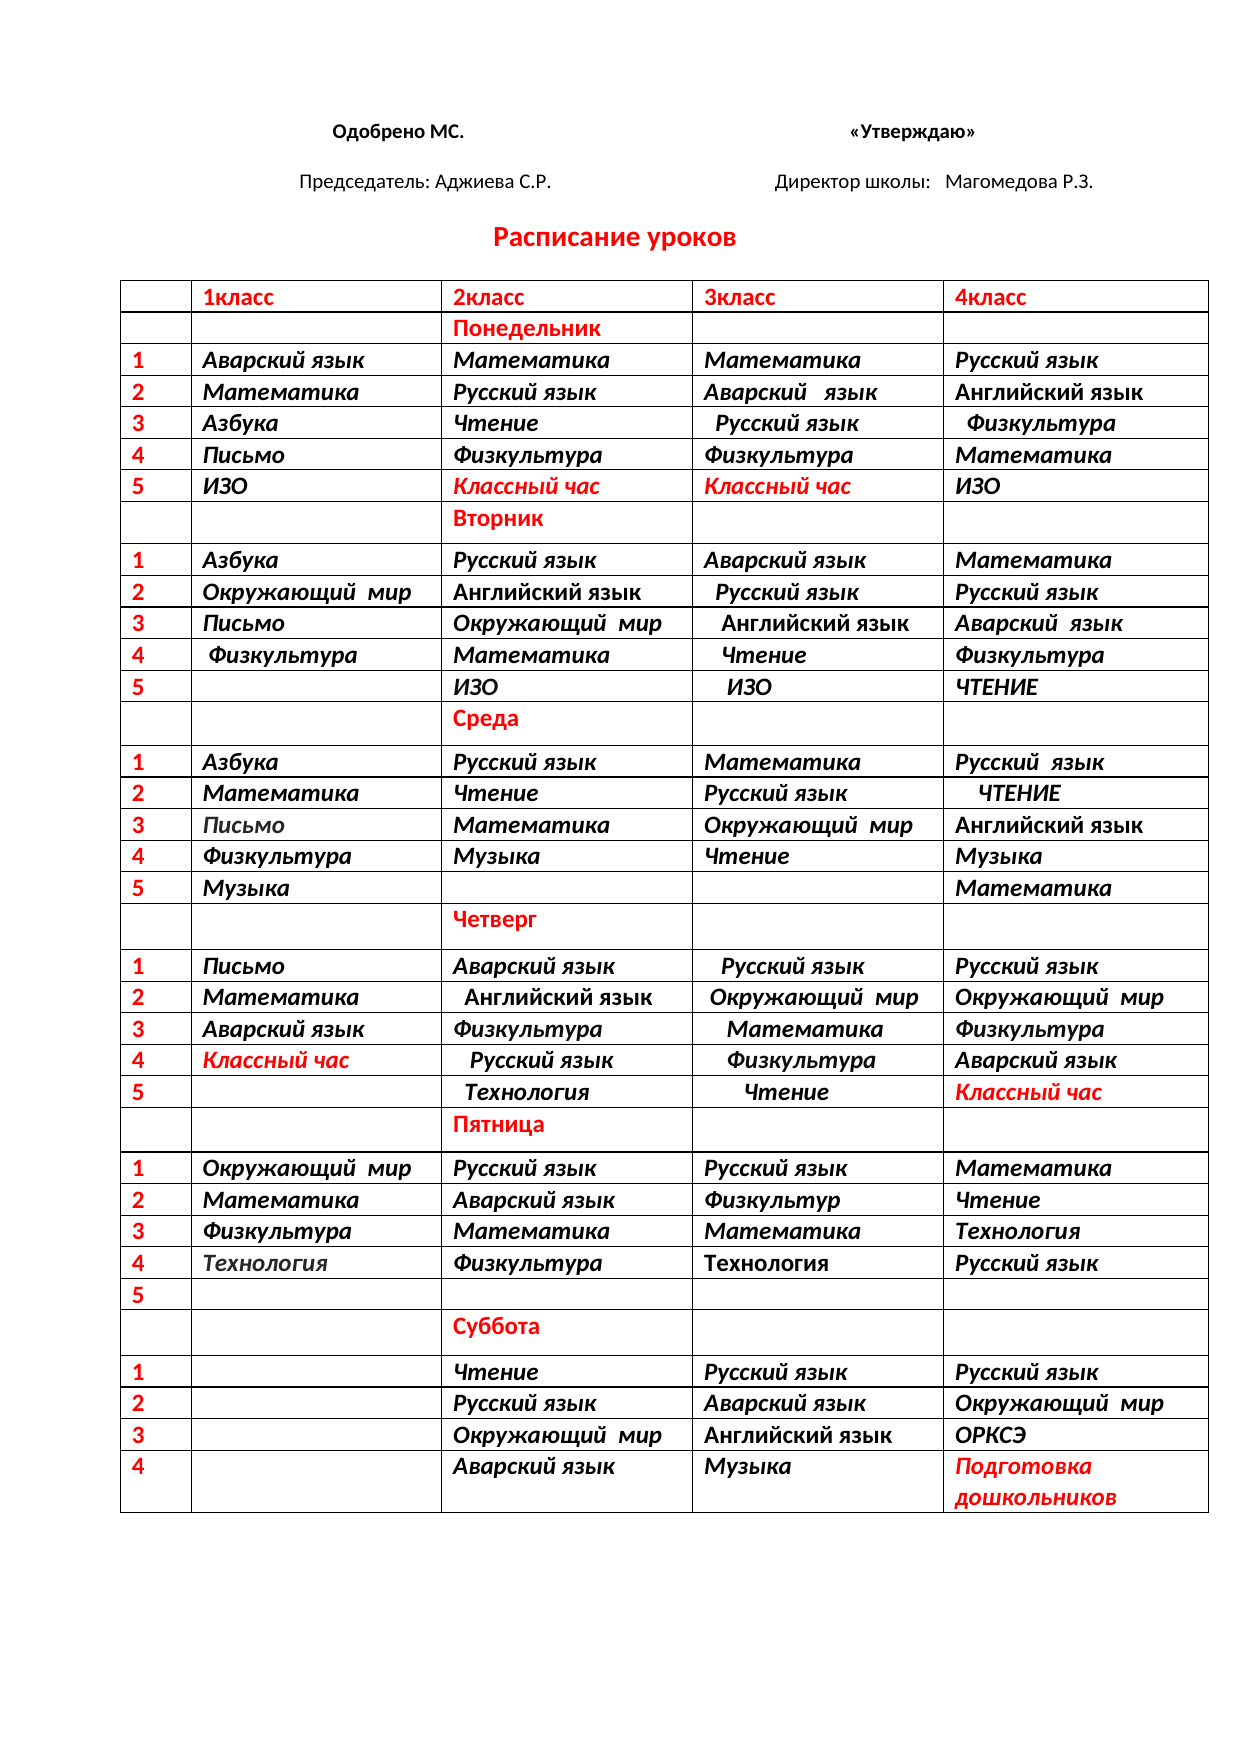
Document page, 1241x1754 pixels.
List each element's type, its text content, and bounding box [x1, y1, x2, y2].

table_cell Аварский язык [442, 950, 692, 981]
table_cell [121, 313, 191, 343]
table_cell 2 [121, 576, 191, 606]
table_cell Классный час [442, 470, 692, 501]
table_cell Азбука [192, 407, 441, 438]
table_cell [693, 1108, 943, 1151]
table_cell Окружающий мир [442, 1419, 692, 1449]
table_cell Окружающий мир [693, 809, 943, 839]
table_cell Русский язык [442, 1045, 692, 1075]
table_cell Технология [192, 1247, 441, 1278]
table_cell Музыка [192, 872, 441, 903]
table_cell Математика [442, 1216, 692, 1246]
table_cell Математика [192, 982, 441, 1012]
table_cell [944, 904, 1208, 949]
table_cell [192, 1419, 441, 1449]
table_cell Подготовка дошкольников [944, 1451, 1208, 1512]
table_cell Английский язык [693, 1419, 943, 1449]
table_cell Математика [192, 376, 441, 406]
table_cell [693, 1279, 943, 1309]
table_cell Математика [442, 809, 692, 839]
table_cell Технология [944, 1216, 1208, 1246]
table_cell Математика [944, 872, 1208, 903]
table_cell Физкультура [693, 1045, 943, 1075]
table_cell Чтение [442, 1356, 692, 1386]
table_header 3класс [693, 281, 943, 311]
table_cell Аварский язык [693, 544, 943, 575]
table_cell 5 [121, 671, 191, 701]
table_cell Английский язык [944, 809, 1208, 839]
table_cell 2 [121, 376, 191, 406]
table_cell Чтение [693, 1076, 943, 1107]
table_cell Аварский язык [944, 608, 1208, 638]
table_cell [121, 1108, 191, 1151]
table_cell Русский язык [693, 407, 943, 438]
table_cell [192, 1076, 441, 1107]
table_cell Физкультура [442, 1247, 692, 1278]
table_cell [693, 872, 943, 903]
table_cell Письмо [192, 439, 441, 469]
table_cell [693, 702, 943, 745]
table_cell Физкультура [192, 1216, 441, 1246]
table_cell 4 [121, 439, 191, 469]
table_cell 4 [121, 1451, 191, 1512]
table_cell [944, 1108, 1208, 1151]
table_header 1класс [192, 281, 441, 311]
table_cell Русский язык [944, 950, 1208, 981]
table_cell Окружающий мир [693, 982, 943, 1012]
table_cell Физкультура [442, 439, 692, 469]
table_cell Среда [442, 702, 692, 745]
table_cell Английский язык [442, 576, 692, 606]
table_cell 3 [121, 608, 191, 638]
table_cell Физкультура [192, 841, 441, 871]
table_cell Русский язык [442, 376, 692, 406]
table_cell 4 [121, 841, 191, 871]
table_cell Русский язык [944, 1247, 1208, 1278]
table_cell 3 [121, 1013, 191, 1044]
table_cell Окружающий мир [442, 608, 692, 638]
table_cell 5 [121, 1076, 191, 1107]
table_cell Письмо [192, 950, 441, 981]
table_cell [944, 702, 1208, 745]
table_cell Математика [442, 344, 692, 374]
table_cell [121, 502, 191, 543]
table_cell Английский язык [442, 982, 692, 1012]
table_cell Английский язык [944, 376, 1208, 406]
table_cell Аварский язык [192, 344, 441, 374]
table_cell Математика [944, 1153, 1208, 1183]
table_cell Физкультура [442, 1013, 692, 1044]
table_cell Классный час [192, 1045, 441, 1075]
table_cell Русский язык [442, 746, 692, 776]
table_cell Чтение [442, 407, 692, 438]
table_cell Русский язык [693, 950, 943, 981]
table_cell Физкультура [944, 407, 1208, 438]
table_cell Русский язык [442, 1153, 692, 1183]
table_cell 2 [121, 1184, 191, 1214]
table_cell Физкультура [192, 639, 441, 669]
table_cell 4 [121, 1045, 191, 1075]
table_cell Окружающий мир [944, 982, 1208, 1012]
table_cell 4 [121, 1247, 191, 1278]
table_cell Русский язык [693, 1356, 943, 1386]
table_cell Русский язык [693, 576, 943, 606]
table_cell ИЗО [693, 671, 943, 701]
table_cell 1 [121, 1356, 191, 1386]
table_cell [192, 671, 441, 701]
table_cell ИЗО [944, 470, 1208, 501]
table_cell Математика [192, 778, 441, 808]
table_cell Физкультура [693, 439, 943, 469]
table_cell ИЗО [442, 671, 692, 701]
table_cell Музыка [944, 841, 1208, 871]
table_cell Русский язык [944, 344, 1208, 374]
table_cell 5 [121, 872, 191, 903]
table_cell Математика [693, 344, 943, 374]
table_cell [192, 702, 441, 745]
table_cell Математика [944, 439, 1208, 469]
text Председатель: Аджиева С.Р. Директор школы: Магомедова Р.З. [177, 168, 1152, 193]
table_cell Математика [693, 1216, 943, 1246]
table_cell Английский язык [693, 608, 943, 638]
table_cell Аварский язык [944, 1045, 1208, 1075]
table_cell Пятница [442, 1108, 692, 1151]
table_cell Физкультура [944, 1013, 1208, 1044]
table_cell [192, 1388, 441, 1418]
table_cell Музыка [442, 841, 692, 871]
table_cell [192, 1451, 441, 1512]
table_cell Окружающий мир [192, 1153, 441, 1183]
table_cell Чтение [693, 841, 943, 871]
table_cell Азбука [192, 746, 441, 776]
table_cell 1 [121, 950, 191, 981]
table_cell ЧТЕНИЕ [944, 671, 1208, 701]
table_cell [944, 1279, 1208, 1309]
table_cell 2 [121, 778, 191, 808]
table_cell Письмо [192, 809, 441, 839]
table_cell 4 [121, 639, 191, 669]
table_cell Математика [693, 746, 943, 776]
table_cell 3 [121, 407, 191, 438]
table_cell Физкультур [693, 1184, 943, 1214]
table_cell Музыка [693, 1451, 943, 1512]
table_cell Русский язык [693, 778, 943, 808]
table_cell 1 [121, 344, 191, 374]
table_cell [442, 1279, 692, 1309]
table_cell [192, 313, 441, 343]
table_cell Технология [442, 1076, 692, 1107]
table_cell 3 [121, 1216, 191, 1246]
table_cell 1 [121, 746, 191, 776]
table_cell [693, 1310, 943, 1355]
table_cell [944, 502, 1208, 543]
table_cell Русский язык [944, 746, 1208, 776]
table_cell Вторник [442, 502, 692, 543]
table_cell 2 [121, 982, 191, 1012]
table_cell Чтение [693, 639, 943, 669]
table_cell [121, 1310, 191, 1355]
table_cell Классный час [944, 1076, 1208, 1107]
table_cell Физкультура [944, 639, 1208, 669]
table_cell [693, 904, 943, 949]
table_cell 1 [121, 544, 191, 575]
table_cell 3 [121, 1419, 191, 1449]
table_cell 5 [121, 470, 191, 501]
table_cell ЧТЕНИЕ [944, 778, 1208, 808]
table_cell Классный час [693, 470, 943, 501]
table_cell 1 [121, 1153, 191, 1183]
table_cell [693, 313, 943, 343]
table_cell Четверг [442, 904, 692, 949]
table_cell Математика [944, 544, 1208, 575]
table_cell [121, 702, 191, 745]
table_cell Аварский язык [442, 1184, 692, 1214]
table_cell Русский язык [944, 1356, 1208, 1386]
table_cell [192, 1310, 441, 1355]
table_cell Азбука [192, 544, 441, 575]
table_cell Математика [192, 1184, 441, 1214]
table_header [121, 281, 191, 311]
table_cell Аварский язык [693, 376, 943, 406]
table_cell 2 [121, 1388, 191, 1418]
table_cell Технология [693, 1247, 943, 1278]
table_cell Чтение [442, 778, 692, 808]
table_cell 3 [121, 809, 191, 839]
table_cell ИЗО [192, 470, 441, 501]
table_cell [192, 904, 441, 949]
table_cell Русский язык [693, 1153, 943, 1183]
table_cell Математика [442, 639, 692, 669]
table_cell Русский язык [944, 576, 1208, 606]
table_cell [192, 502, 441, 543]
table_cell [944, 313, 1208, 343]
table_cell [192, 1108, 441, 1151]
table_cell [121, 904, 191, 949]
table_cell Русский язык [442, 544, 692, 575]
text Расписание уроков [177, 218, 1122, 254]
table_cell Чтение [944, 1184, 1208, 1214]
table_cell Понедельник [442, 313, 692, 343]
table_cell Аварский язык [693, 1388, 943, 1418]
table_cell [442, 872, 692, 903]
table_cell Аварский язык [442, 1451, 692, 1512]
table_header 2класс [442, 281, 692, 311]
table_cell [944, 1310, 1208, 1355]
table_cell Суббота [442, 1310, 692, 1355]
table_cell Письмо [192, 608, 441, 638]
table_cell [192, 1279, 441, 1309]
table_cell 5 [121, 1279, 191, 1309]
table_cell Русский язык [442, 1388, 692, 1418]
table_cell Аварский язык [192, 1013, 441, 1044]
table_cell Окружающий мир [192, 576, 441, 606]
table_cell Математика [693, 1013, 943, 1044]
table_cell ОРКСЭ [944, 1419, 1208, 1449]
table_cell Окружающий мир [944, 1388, 1208, 1418]
table_cell [192, 1356, 441, 1386]
table_cell [693, 502, 943, 543]
table_header 4класс [944, 281, 1208, 311]
text Одобрено МС. «Утверждаю» [177, 118, 1152, 143]
